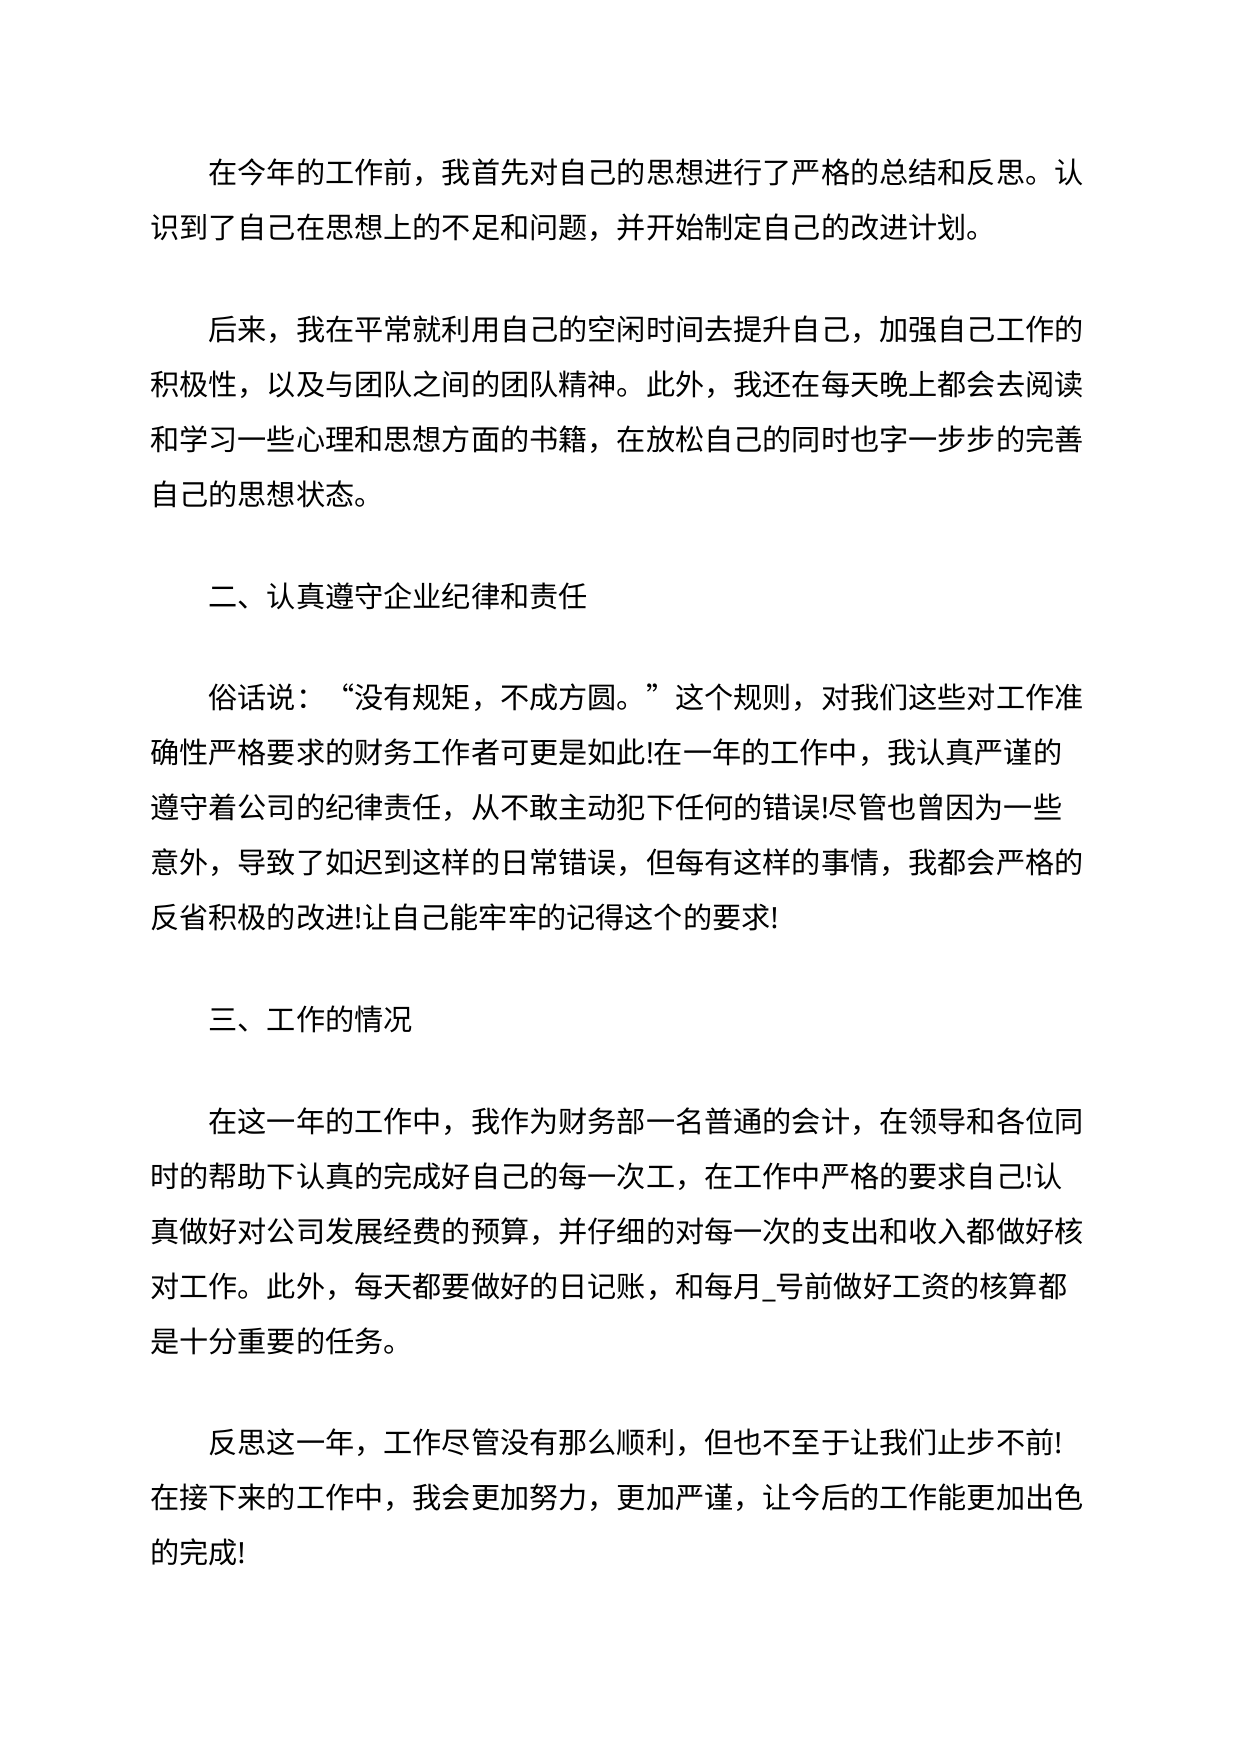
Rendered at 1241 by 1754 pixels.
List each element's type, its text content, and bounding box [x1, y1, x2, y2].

text 在这一年的工作中，我作为财务部一名普通的会计，在领导和各位同时的帮助下认真的完成好自己的每一次工，在工作中严格的要求自己!认真做好对公司发展经费的预算，并仔细的对每一次的支出和收入都做好核对工作。此外，每天都要做好的日记账，和每月_号前做好工资的核算都是十分重要的任务。 [150, 1098, 1090, 1361]
text 后来，我在平常就利用自己的空闲时间去提升自己，加强自己工作的积极性，以及与团队之间的团队精神。此外，我还在每天晚上都会去阅读和学习一些心理和思想方面的书籍，在放松自己的同时也字一步步的完善自己的思想状态。 [150, 307, 1090, 514]
text 俗话说：“没有规矩，不成方圆。”这个规则，对我们这些对工作准确性严格要求的财务工作者可更是如此!在一年的工作中，我认真严谨的遵守着公司的纪律责任，从不敢主动犯下任何的错误!尽管也曾因为一些意外，导致了如迟到这样的日常错误，但每有这样的事情，我都会严格的反省积极的改进!让自己能牢牢的记得这个的要求! [150, 675, 1090, 937]
text 在今年的工作前，我首先对自己的思想进行了严格的总结和反思。认识到了自己在思想上的不足和问题，并开始制定自己的改进计划。 [150, 150, 1090, 247]
text 三、工作的情况 [150, 997, 1090, 1039]
text 二、认真遵守企业纪律和责任 [150, 573, 1090, 615]
text 反思这一年，工作尽管没有那么顺利，但也不至于让我们止步不前!在接下来的工作中，我会更加努力，更加严谨，让今后的工作能更加出色的完成! [150, 1420, 1090, 1572]
